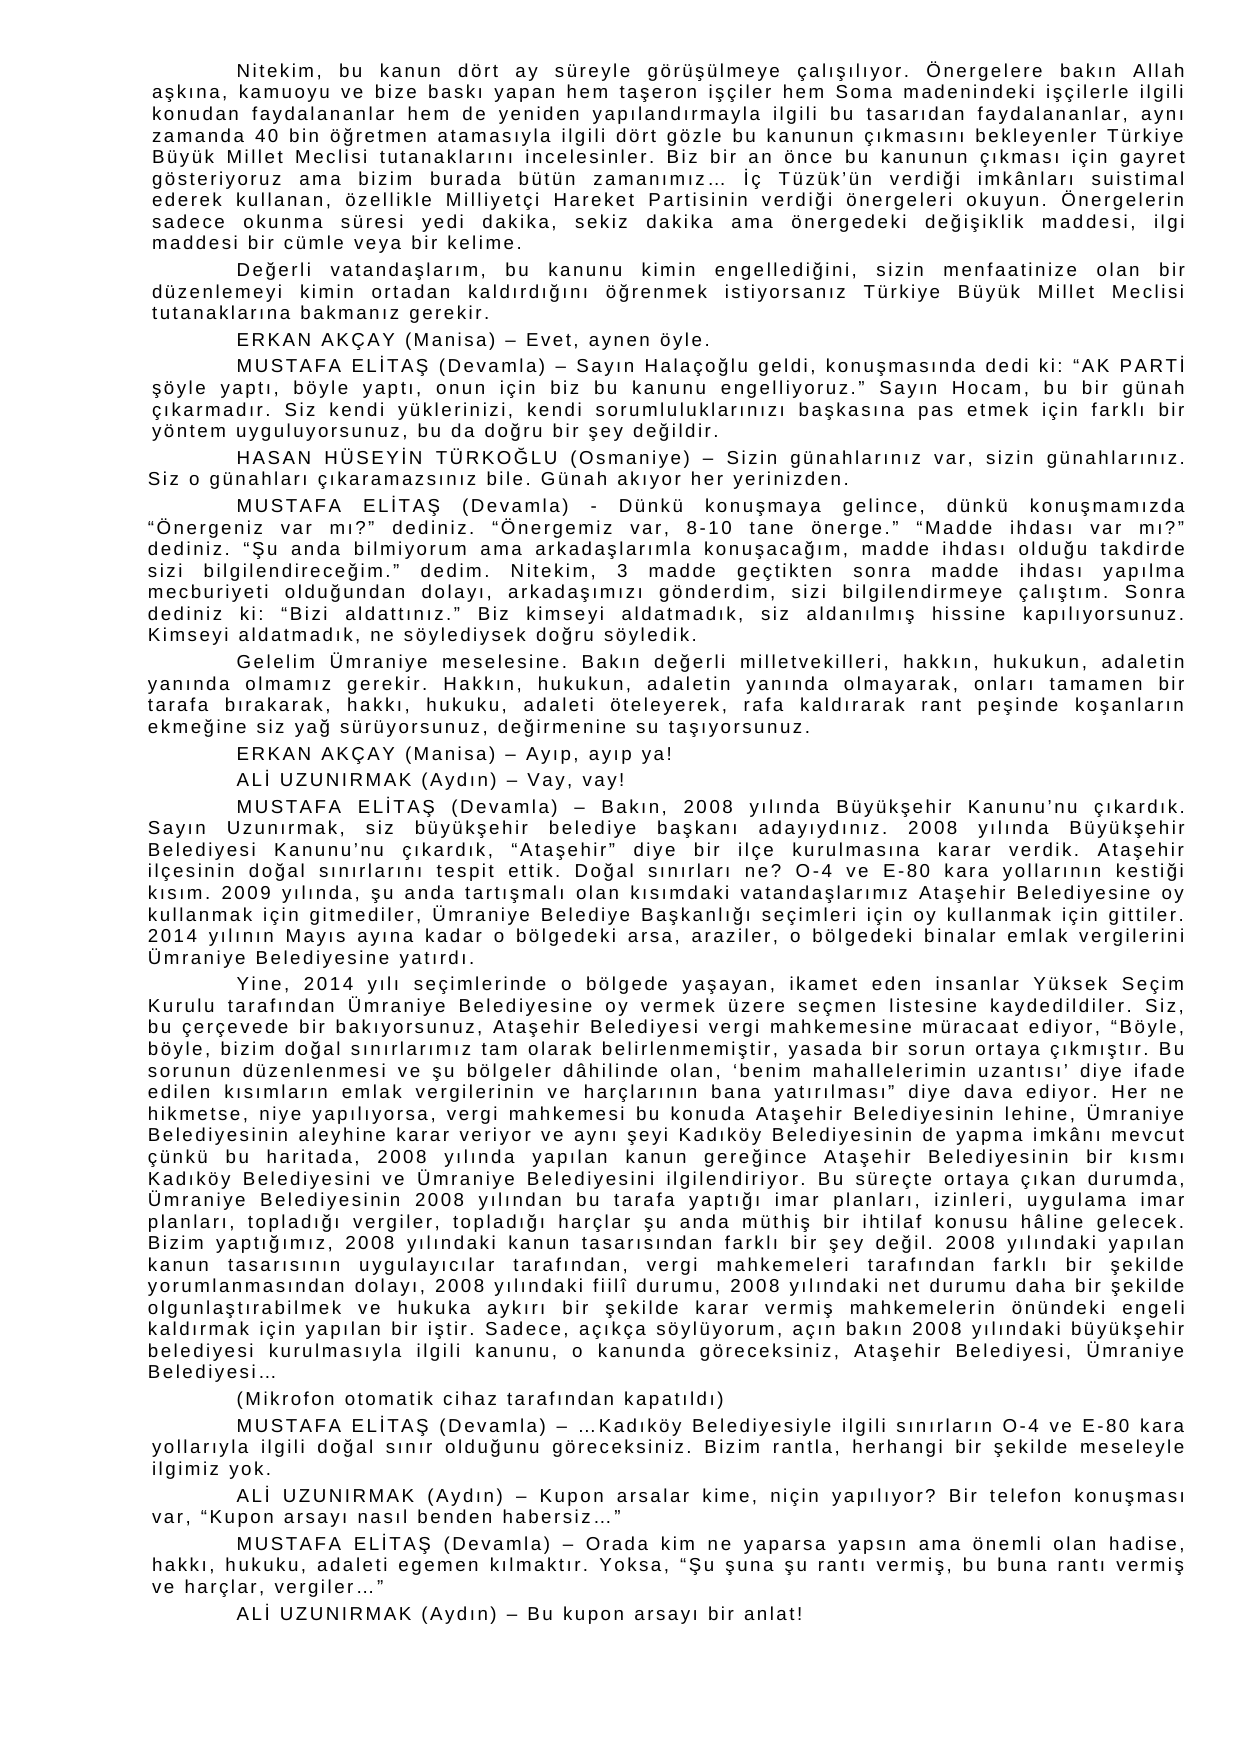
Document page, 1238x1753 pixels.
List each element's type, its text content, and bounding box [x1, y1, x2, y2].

text MUSTAFA ELİTAŞ (Devamla) – Orada kim ne yaparsa yapsın ama önemli olan hadise, hakkı, hukuku, adaleti egemen kılmaktır. Yoksa, “Şu şuna şu rantı vermiş, bu buna rantı vermiş ve harçlar, vergiler…” [152, 1533, 1186, 1597]
text ERKAN AKÇAY (Manisa) – Ayıp, ayıp ya! [148, 742, 1186, 764]
text (Mikrofon otomatik cihaz tarafından kapatıldı) [152, 1388, 1186, 1409]
text MUSTAFA ELİTAŞ (Devamla) – Sayın Halaçoğlu geldi, konuşmasında dedi ki: “AK PARTİ şöyle yaptı, böyle yaptı, onun için biz bu kanunu engelliyoruz.” Sayın Hocam, bu bir günah çıkarmadır. Siz kendi yüklerinizi, kendi sorumluluklarınızı başkasına pas etmek için farklı bir yöntem uyguluyorsunuz, bu da doğru bir şey değildir. [152, 355, 1186, 442]
text Nitekim, bu kanun dört ay süreyle görüşülmeye çalışılıyor. Önergelere bakın Allah aşkına, kamuoyu ve bize baskı yapan hem taşeron işçiler hem Soma madenindeki işçilerle ilgili konudan faydalananlar hem de yeniden yapılandırmayla ilgili bu tasarıdan faydalananlar, aynı zamanda 40 bin öğretmen atamasıyla ilgili dört gözle bu kanunun çıkmasını bekleyenler Türkiye Büyük Millet Meclisi tutanaklarını incelesinler. Biz bir an önce bu kanunun çıkması için gayret gösteriyoruz ama bizim burada bütün zamanımız… İç Tüzük’ün verdiği imkânları suistimal ederek kullanan, özellikle Milliyetçi Hareket Partisinin verdiği önergeleri okuyun. Önergelerin sadece okunma süresi yedi dakika, sekiz dakika ama önergedeki değişiklik maddesi, ilgi maddesi bir cümle veya bir kelime. [152, 60, 1186, 254]
text MUSTAFA ELİTAŞ (Devamla) - Dünkü konuşmaya gelince, dünkü konuşmamızda “Önergeniz var mı?” dediniz. “Önergemiz var, 8-10 tane önerge.” “Madde ihdası var mı?” dediniz. “Şu anda bilmiyorum ama arkadaşlarımla konuşacağım, madde ihdası olduğu takdirde sizi bilgilendireceğim.” dedim. Nitekim, 3 madde geçtikten sonra madde ihdası yapılma mecburiyeti olduğundan dolayı, arkadaşımızı gönderdim, sizi bilgilendirmeye çalıştım. Sonra dediniz ki: “Bizi aldattınız.” Biz kimseyi aldatmadık, siz aldanılmış hissine kapılıyorsunuz. Kimseyi aldatmadık, ne söylediysek doğru söyledik. [148, 495, 1186, 646]
text ALİ UZUNIRMAK (Aydın) – Vay, vay! [148, 769, 1186, 791]
text HASAN HÜSEYİN TÜRKOĞLU (Osmaniye) – Sizin günahlarınız var, sizin günahlarınız. Siz o günahları çıkaramazsınız bile. Günah akıyor her yerinizden. [148, 447, 1186, 490]
text Yine, 2014 yılı seçimlerinde o bölgede yaşayan, ikamet eden insanlar Yüksek Seçim Kurulu tarafından Ümraniye Belediyesine oy vermek üzere seçmen listesine kaydedildiler. Siz, bu çerçevede bir bakıyorsunuz, Ataşehir Belediyesi vergi mahkemesine müracaat ediyor, “Böyle, böyle, bizim doğal sınırlarımız tam olarak belirlenmemiştir, yasada bir sorun ortaya çıkmıştır. Bu sorunun düzenlenmesi ve şu bölgeler dâhilinde olan, ‘benim mahallelerimin uzantısı’ diye ifade edilen kısımların emlak vergilerinin ve harçlarının bana yatırılması” diye dava ediyor. Her ne hikmetse, niye yapılıyorsa, vergi mahkemesi bu konuda Ataşehir Belediyesinin lehine, Ümraniye Belediyesinin aleyhine karar veriyor ve aynı şeyi Kadıköy Belediyesinin de yapma imkânı mevcut çünkü bu haritada, 2008 yılında yapılan kanun gereğince Ataşehir Belediyesinin bir kısmı Kadıköy Belediyesini ve Ümraniye Belediyesini ilgilendiriyor. Bu süreçte ortaya çıkan durumda, Ümraniye Belediyesinin 2008 yılından bu tarafa yaptığı imar planları, izinleri, uygulama imar planları, topladığı vergiler, topladığı harçlar şu anda müthiş bir ihtilaf konusu hâline gelecek. Bizim yaptığımız, 2008 yılındaki kanun tasarısından farklı bir şey değil. 2008 yılındaki yapılan kanun tasarısının uygulayıcılar tarafından, vergi mahkemeleri tarafından farklı bir şekilde yorumlanmasından dolayı, 2008 yılındaki fiilî durumu, 2008 yılındaki net durumu daha bir şekilde olgunlaştırabilmek ve hukuka aykırı bir şekilde karar vermiş mahkemelerin önündeki engeli kaldırmak için yapılan bir iştir. Sadece, açıkça söylüyorum, açın bakın 2008 yılındaki büyükşehir belediyesi kurulmasıyla ilgili kanunu, o kanunda göreceksiniz, Ataşehir Belediyesi, Ümraniye Belediyesi… [148, 973, 1186, 1383]
text ALİ UZUNIRMAK (Aydın) – Bu kupon arsayı bir anlat! [152, 1602, 1186, 1624]
text Değerli vatandaşlarım, bu kanunu kimin engellediğini, sizin menfaatinize olan bir düzenlemeyi kimin ortadan kaldırdığını öğrenmek istiyorsanız Türkiye Büyük Millet Meclisi tutanaklarına bakmanız gerekir. [152, 259, 1186, 323]
text ERKAN AKÇAY (Manisa) – Evet, aynen öyle. [152, 329, 1186, 350]
text MUSTAFA ELİTAŞ (Devamla) – Bakın, 2008 yılında Büyükşehir Kanunu’nu çıkardık. Sayın Uzunırmak, siz büyükşehir belediye başkanı adayıydınız. 2008 yılında Büyükşehir Belediyesi Kanunu’nu çıkardık, “Ataşehir” diye bir ilçe kurulmasına karar verdik. Ataşehir ilçesinin doğal sınırlarını tespit ettik. Doğal sınırları ne? O-4 ve E-80 kara yollarının kestiği kısım. 2009 yılında, şu anda tartışmalı olan kısımdaki vatandaşlarımız Ataşehir Belediyesine oy kullanmak için gitmediler, Ümraniye Belediye Başkanlığı seçimleri için oy kullanmak için gittiler. 2014 yılının Mayıs ayına kadar o bölgedeki arsa, araziler, o bölgedeki binalar emlak vergilerini Ümraniye Belediyesine yatırdı. [148, 796, 1186, 968]
text ALİ UZUNIRMAK (Aydın) – Kupon arsalar kime, niçin yapılıyor? Bir telefon konuşması var, “Kupon arsayı nasıl benden habersiz…” [152, 1484, 1186, 1528]
text Gelelim Ümraniye meselesine. Bakın değerli milletvekilleri, hakkın, hukukun, adaletin yanında olmamız gerekir. Hakkın, hukukun, adaletin yanında olmayarak, onları tamamen bir tarafa bırakarak, hakkı, hukuku, adaleti öteleyerek, rafa kaldırarak rant peşinde koşanların ekmeğine siz yağ sürüyorsunuz, değirmenine su taşıyorsunuz. [148, 651, 1186, 737]
text MUSTAFA ELİTAŞ (Devamla) – …Kadıköy Belediyesiyle ilgili sınırların O-4 ve E-80 kara yollarıyla ilgili doğal sınır olduğunu göreceksiniz. Bizim rantla, herhangi bir şekilde meseleyle ilgimiz yok. [152, 1415, 1186, 1479]
